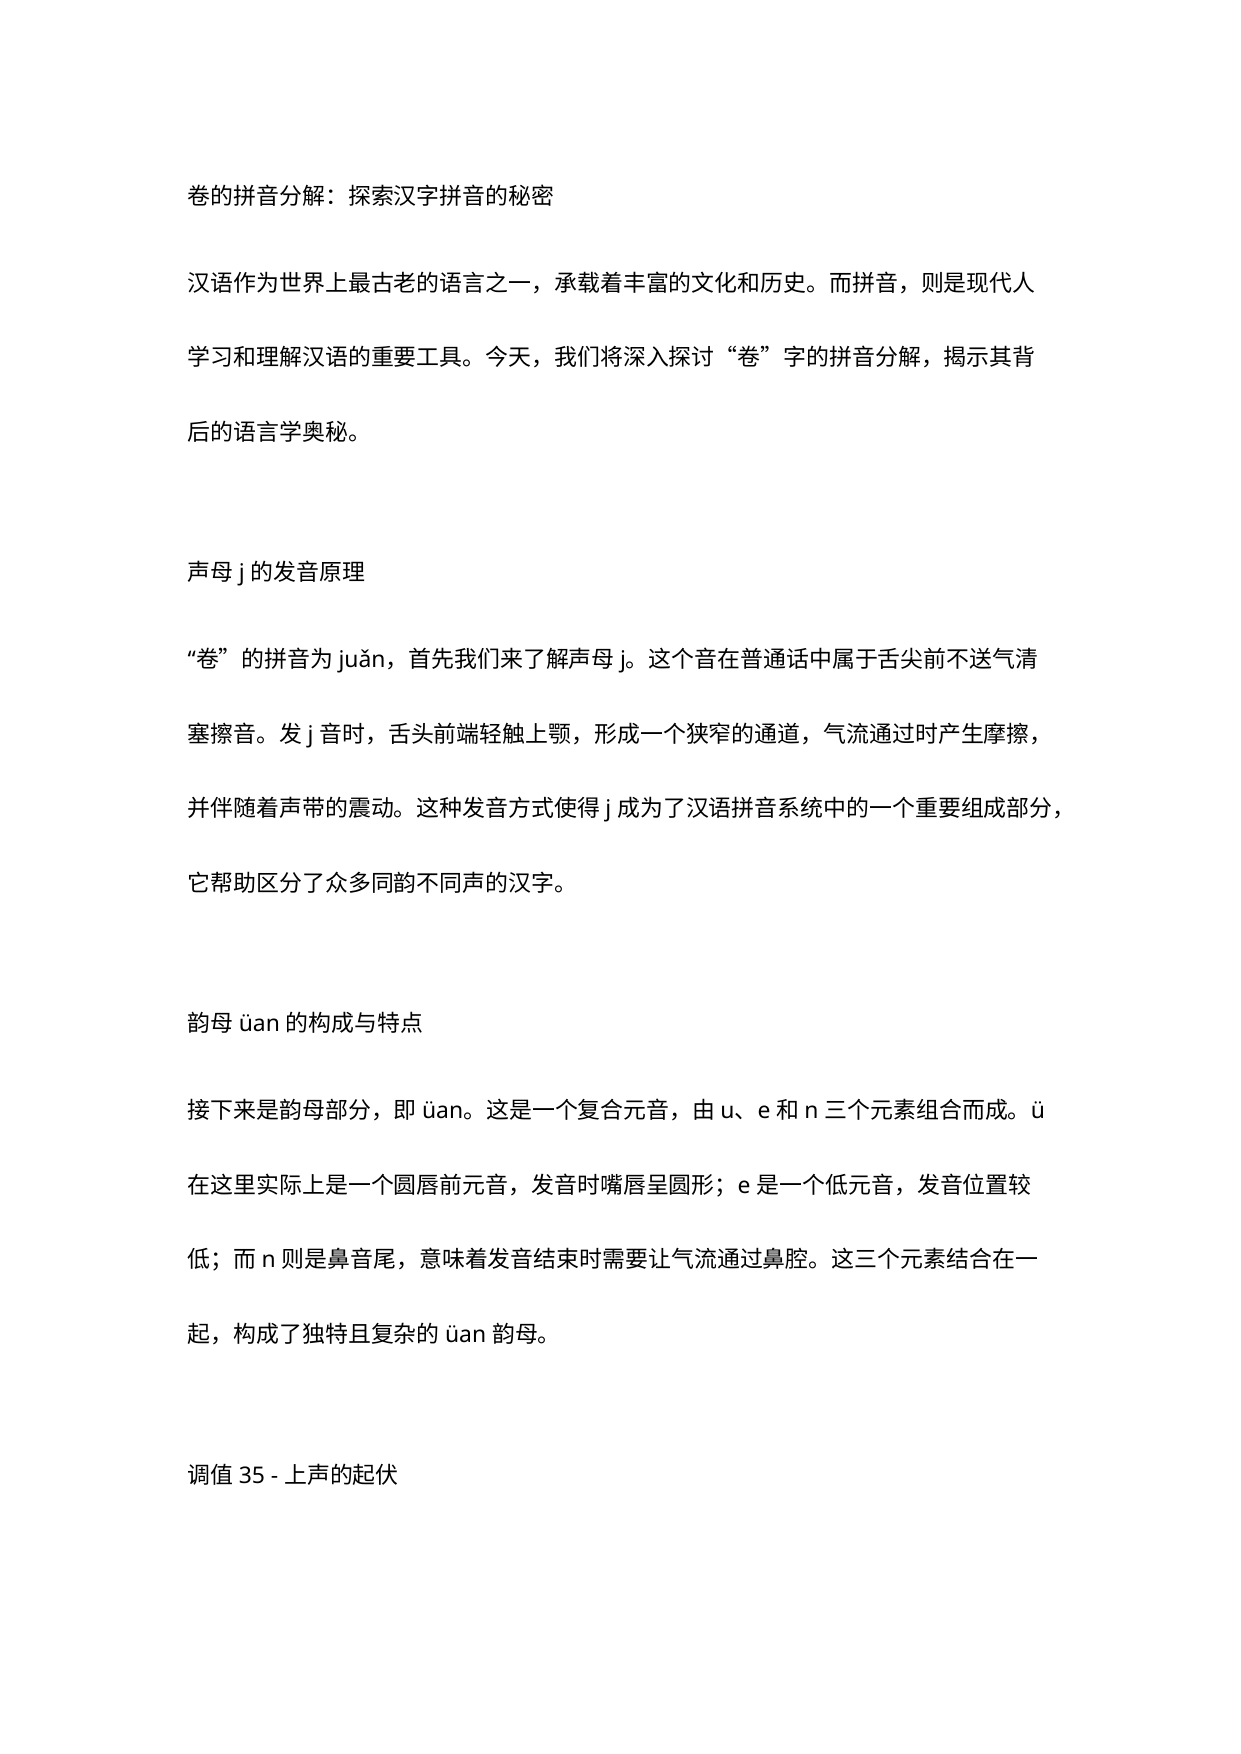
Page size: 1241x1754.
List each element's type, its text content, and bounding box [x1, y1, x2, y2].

text 韵母 üan 的构成与特点 [187, 989, 1053, 1054]
text 调值 35 - 上声的起伏 [187, 1441, 1053, 1506]
text 卷的拼音分解：探索汉字拼音的秘密 [187, 162, 1053, 227]
text “卷”的拼音为 juǎn，首先我们来了解声母 j。这个音在普通话中属于舌尖前不送气清塞擦音。发 j 音时，舌头前端轻触上颚，形成一个狭窄的通道，气流通过时产生摩擦，并伴随着声带的震动。这种发音方式使得 j 成为了汉语拼音系统中的一个重要组成部分，它帮助区分了众多同韵不同声的汉字。 [187, 625, 1053, 914]
text 接下来是韵母部分，即 üan。这是一个复合元音，由 u、e 和 n 三个元素组合而成。ü 在这里实际上是一个圆唇前元音，发音时嘴唇呈圆形；e 是一个低元音，发音位置较低；而 n 则是鼻音尾，意味着发音结束时需要让气流通过鼻腔。这三个元素结合在一起，构成了独特且复杂的 üan 韵母。 [187, 1076, 1053, 1365]
text 汉语作为世界上最古老的语言之一，承载着丰富的文化和历史。而拼音，则是现代人学习和理解汉语的重要工具。今天，我们将深入探讨“卷”字的拼音分解，揭示其背后的语言学奥秘。 [187, 248, 1053, 463]
text 声母 j 的发音原理 [187, 538, 1053, 603]
